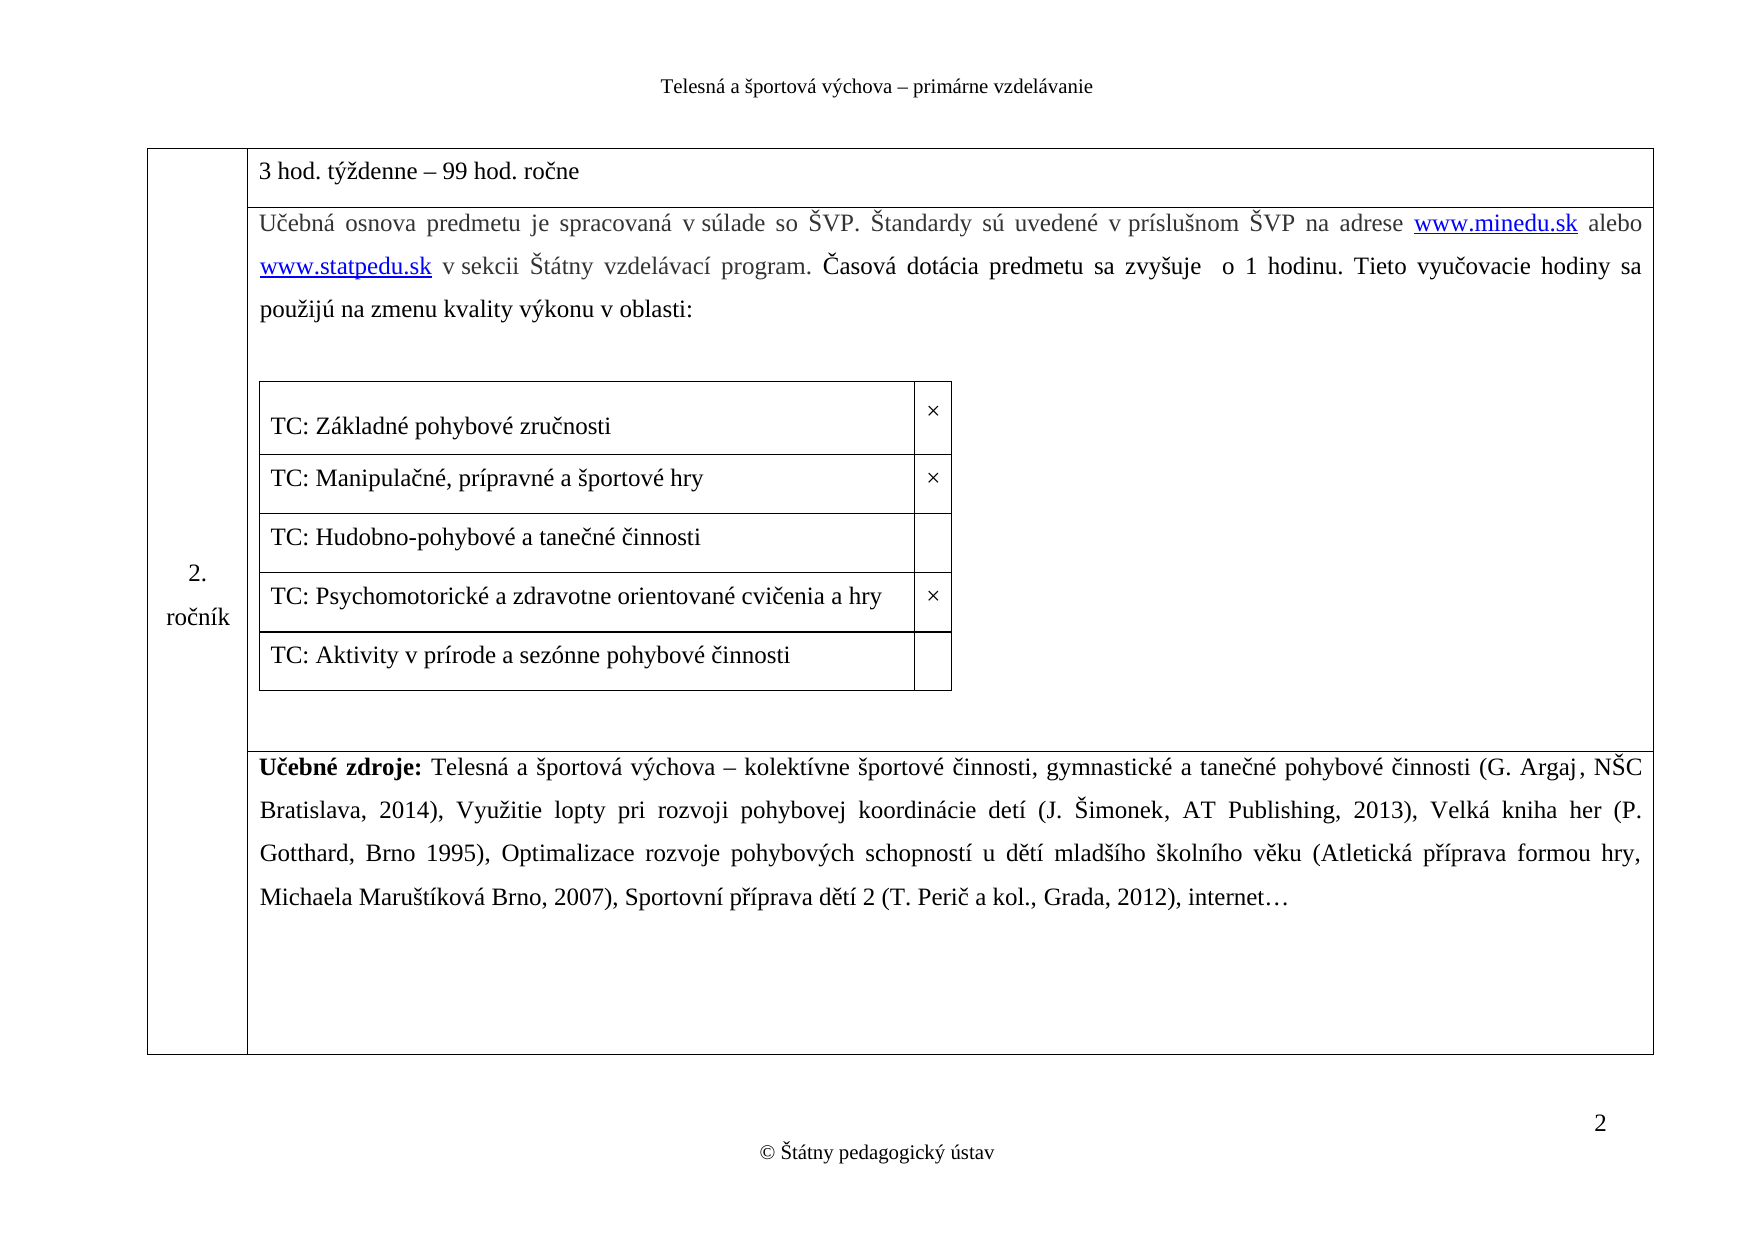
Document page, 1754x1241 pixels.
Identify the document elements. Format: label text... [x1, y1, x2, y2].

table_cell Učebná osnova predmetu je spracovaná v súlade so ŠVP. Štandardy sú uvedené v príslušnom ŠVP na adrese www.minedu.sk alebo www.statpedu.sk v sekcii Štátny vzdelávací program. Časová dotácia predmetu sa zvyšuje o 1 hodinu. Tieto vyučovacie hodiny sa použijú na zmenu kvality výkonu v oblasti: [248, 208, 1653, 751]
table_cell Učebné zdroje: Telesná a športová výchova – kolektívne športové činnosti, gymnastické a tanečné pohybové činnosti (G. Argaj, NŠC Bratislava, 2014), Využitie lopty pri rozvoji pohybovej koordinácie detí (J. Šimonek, AT Publishing, 2013), Velká kniha her (P. Gotthard, Brno 1995), Optimalizace rozvoje pohybových schopností u dětí mladšího školního věku (Atletická příprava formou hry, Michaela Maruštíková Brno, 2007), Sportovní příprava dětí 2 (T. Perič a kol., Grada, 2012), internet… [248, 752, 1653, 1054]
table_cell 2. ročník [148, 149, 247, 1054]
table_cell 3 hod. týždenne – 99 hod. ročne [248, 149, 1653, 207]
